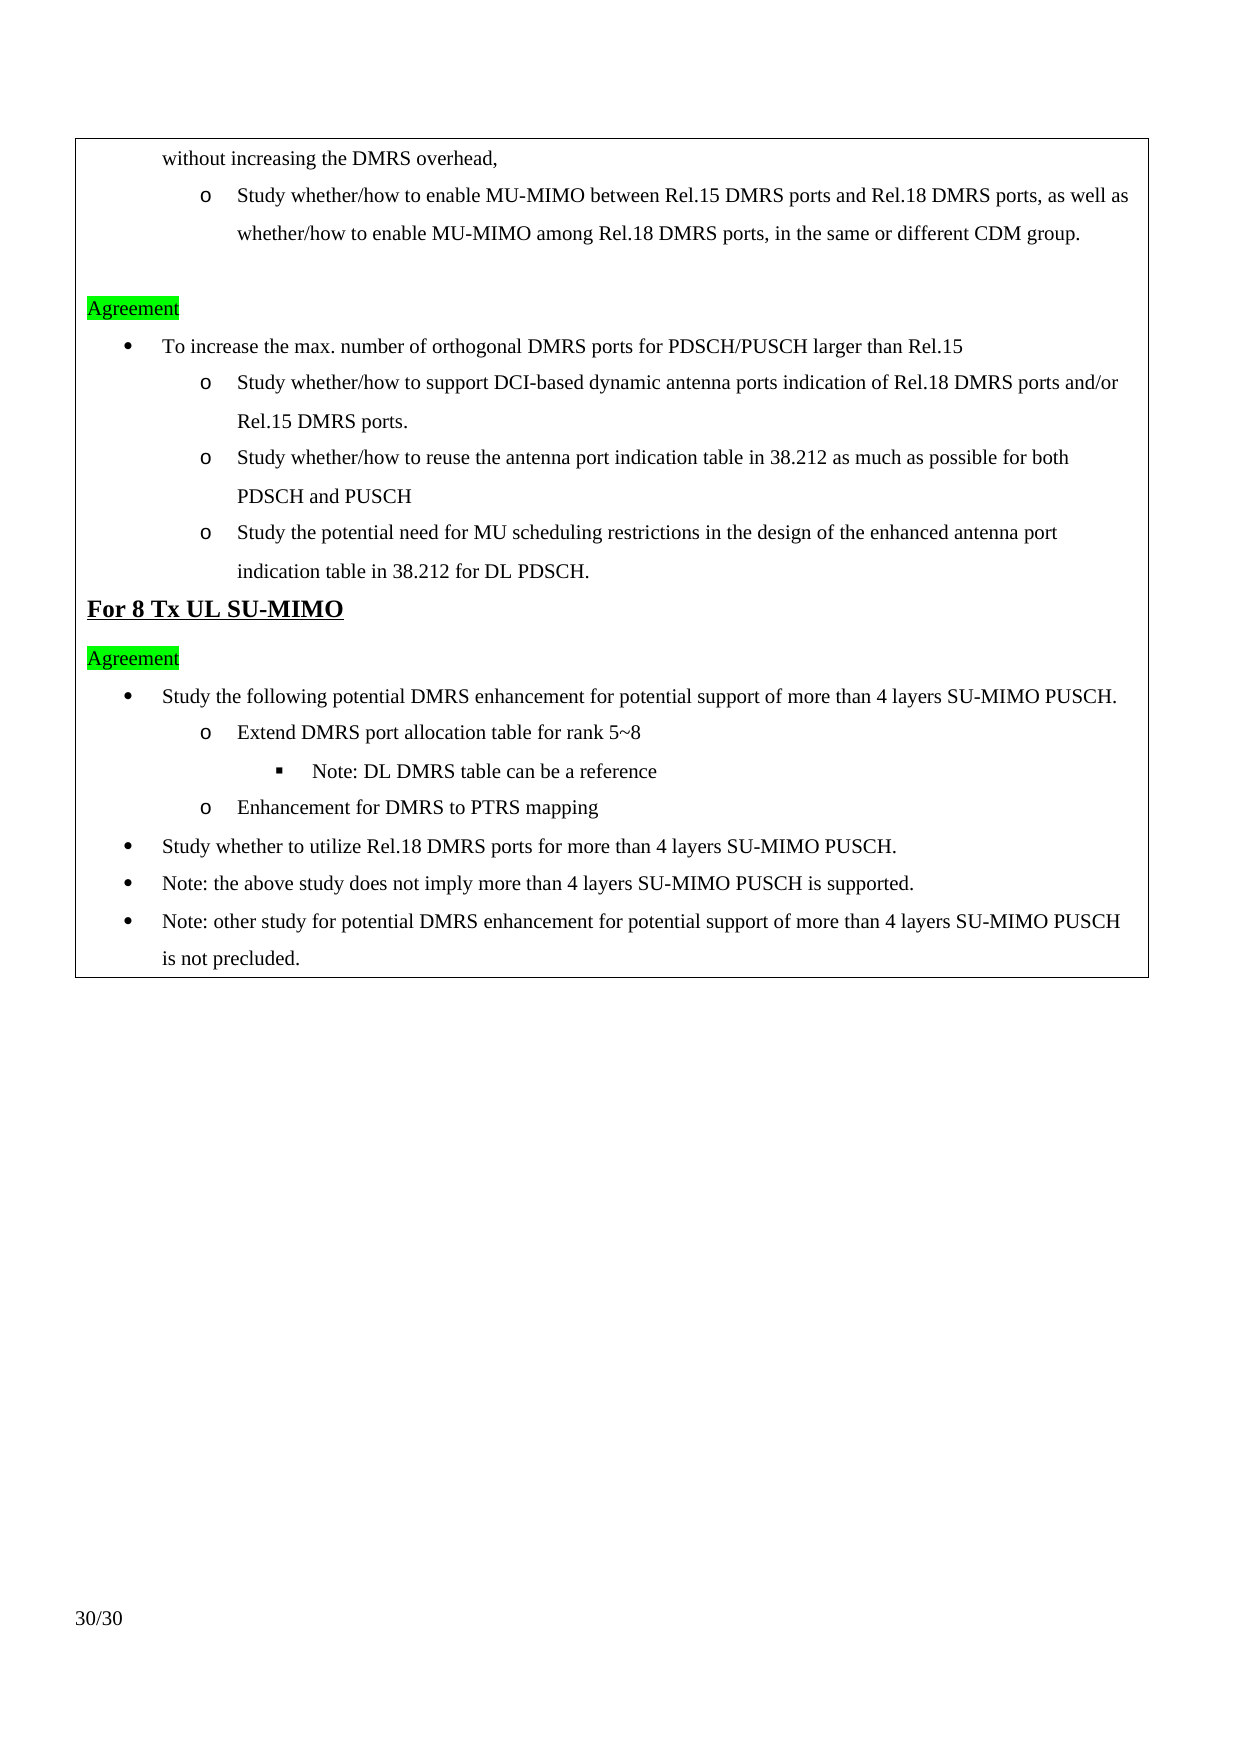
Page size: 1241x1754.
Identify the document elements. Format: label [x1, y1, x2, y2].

table_header [76, 139, 1148, 977]
